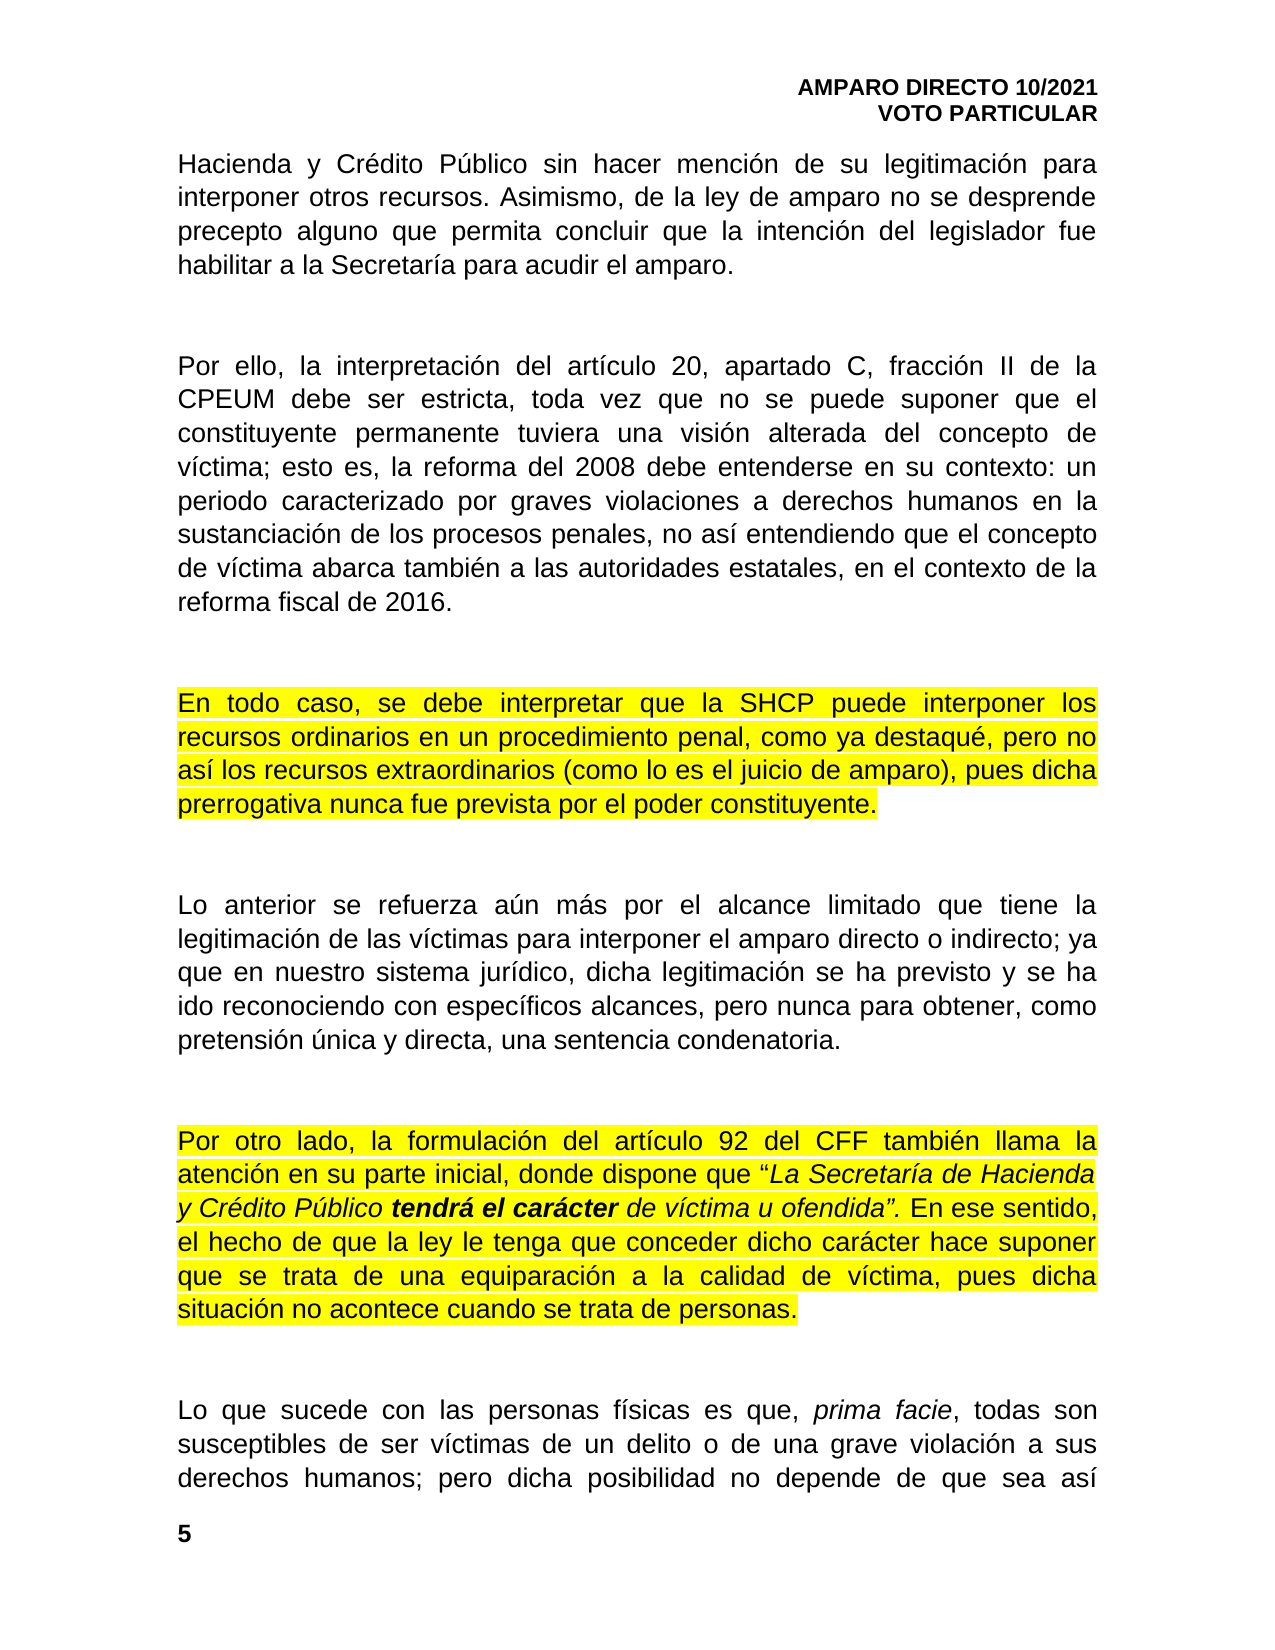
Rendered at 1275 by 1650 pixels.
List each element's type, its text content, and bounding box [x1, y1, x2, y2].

text Por ello, la interpretación del artículo 20, apartado C, fracción II de la CPEUM debe ser estricta, toda vez que no se puede suponer que el constituyente permanente tuviera una visión alterada del concepto de víctima; esto es, la reforma del 2008 debe entenderse en su contexto: un periodo caracterizado por graves violaciones a derechos humanos en la sustanciación de los procesos penales, no así entendiendo que el concepto de víctima abarca también a las autoridades estatales, en el contexto de la reforma fiscal de 2016. [177, 350, 1098, 617]
text Por otro lado, la formulación del artículo 92 del CFF también llama la atención en su parte inicial, donde dispone que “La Secretaría de Hacienda y Crédito Público tendrá el carácter de víctima u ofendida”. En ese sentido, el hecho de que la ley le tenga que conceder dicho carácter hace suponer que se trata de una equiparación a la calidad de víctima, pues dicha situación no acontece cuando se trata de personas. [177, 1291, 1098, 1325]
text Por otro lado, la formulación del artículo 92 del CFF también llama la atención en su parte inicial, donde dispone que “La Secretaría de Hacienda y Crédito Público tendrá el carácter de víctima u ofendida”. En ese sentido, el hecho de que la ley le tenga que conceder dicho carácter hace suponer que se trata de una equiparación a la calidad de víctima, pues dicha situación no acontece cuando se trata de personas. [177, 1156, 1098, 1192]
text En todo caso, se debe interpretar que la SHCP puede interponer los recursos ordinarios en un procedimiento penal, como ya destaqué, pero no así los recursos extraordinarios (como lo es el juicio de amparo), pues dicha prerrogativa nunca fue prevista por el poder constituyente. [177, 786, 1098, 819]
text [177, 148, 1098, 280]
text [177, 1394, 1098, 1493]
text Lo anterior se refuerza aún más por el alcance limitado que tiene la legitimación de las víctimas para interponer el amparo directo o indirecto; ya que en nuestro sistema jurídico, dicha legitimación se ha previsto y se ha ido reconociendo con específicos alcances, pero nunca para obtener, como pretensión única y directa, una sentencia condenatoria. [177, 889, 1098, 1055]
